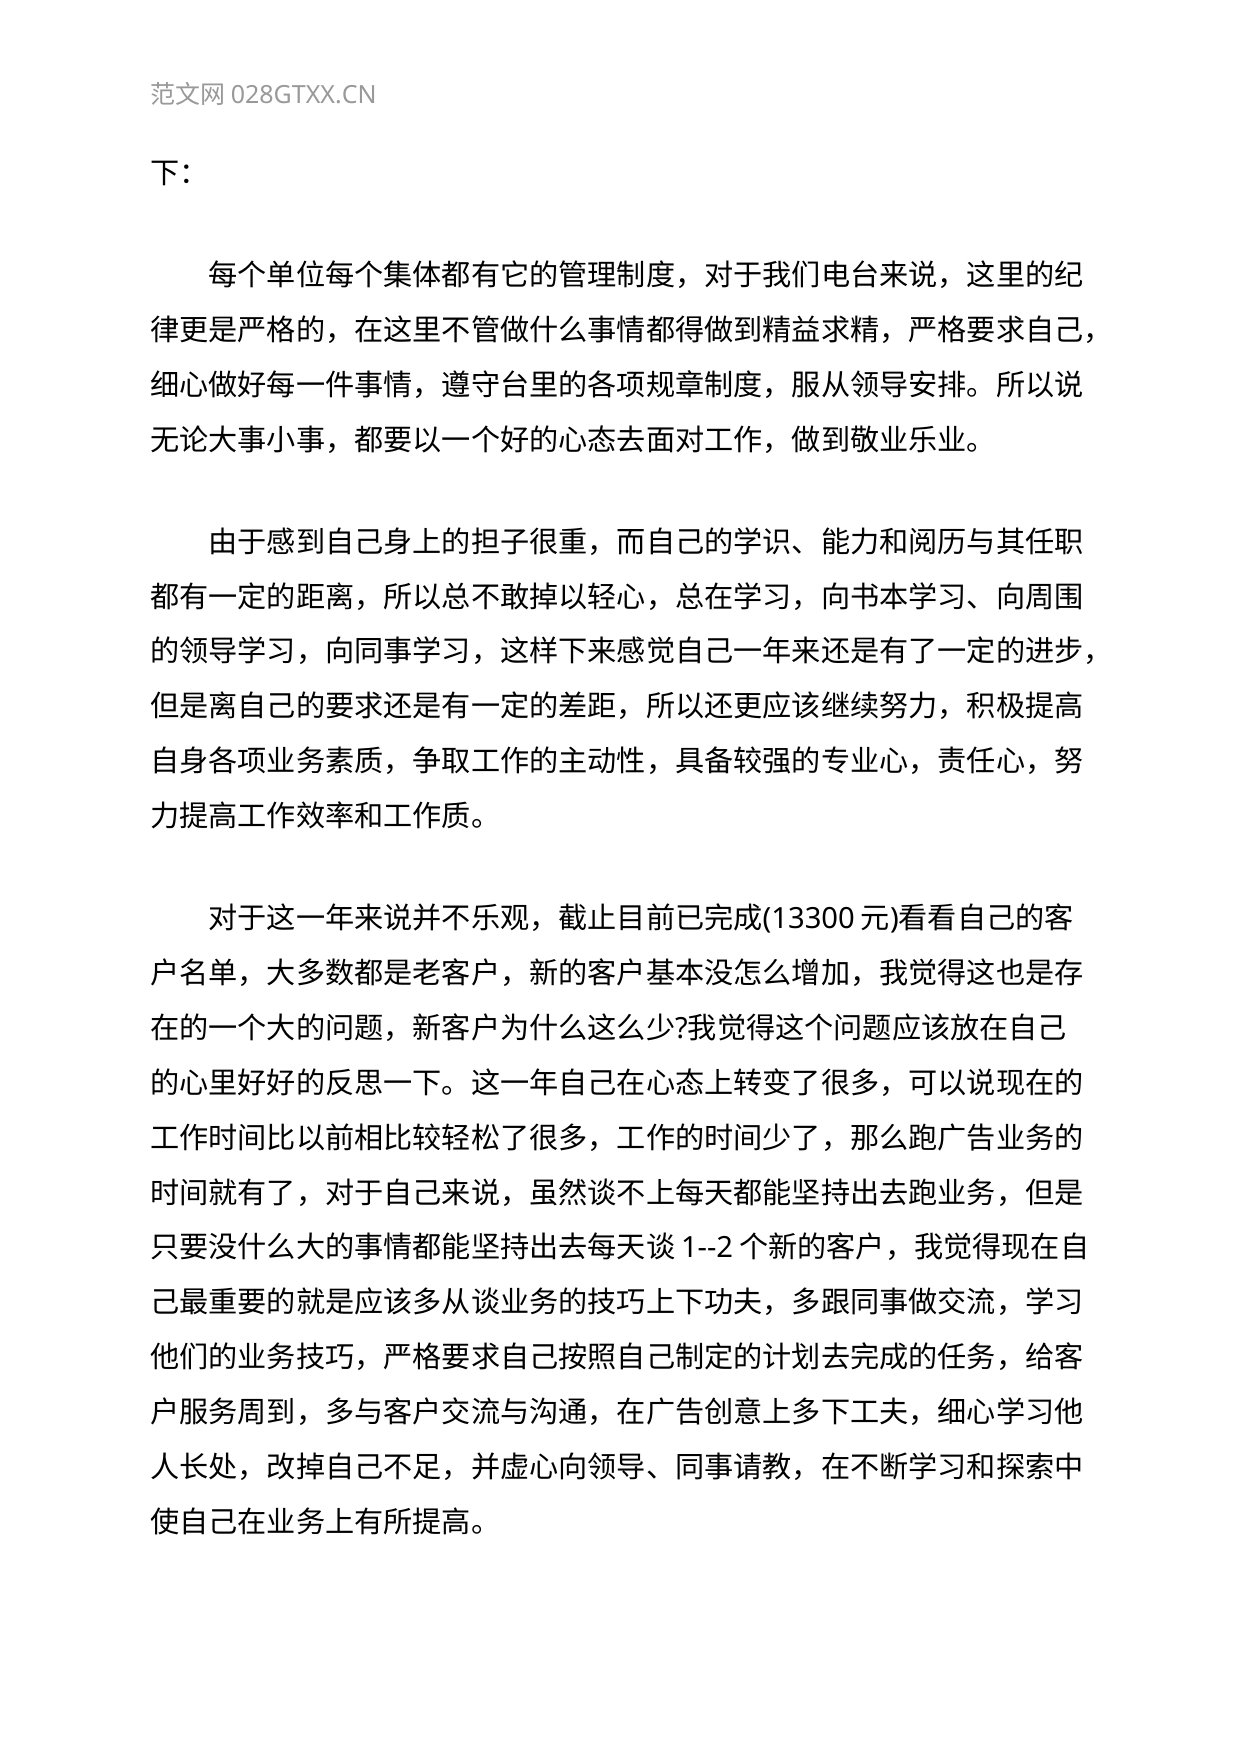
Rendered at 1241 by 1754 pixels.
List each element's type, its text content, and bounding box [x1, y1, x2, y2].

text 由于感到自己身上的担子很重，而自己的学识、能力和阅历与其任职都有一定的距离，所以总不敢掉以轻心，总在学习，向书本学习、向周围的领导学习，向同事学习，这样下来感觉自己一年来还是有了一定的进步，但是离自己的要求还是有一定的差距，所以还更应该继续努力，积极提高自身各项业务素质，争取工作的主动性，具备较强的专业心，责任心，努力提高工作效率和工作质。 [150, 518, 1090, 835]
text 对于这一年来说并不乐观，截止目前已完成(13300元)看看自己的客户名单，大多数都是老客户，新的客户基本没怎么增加，我觉得这也是存在的一个大的问题，新客户为什么这么少?我觉得这个问题应该放在自己的心里好好的反思一下。这一年自己在心态上转变了很多，可以说现在的工作时间比以前相比较轻松了很多，工作的时间少了，那么跑广告业务的时间就有了，对于自己来说，虽然谈不上每天都能坚持出去跑业务，但是只要没什么大的事情都能坚持出去每天谈1--2个新的客户，我觉得现在自己最重要的就是应该多从谈业务的技巧上下功夫，多跟同事做交流，学习他们的业务技巧，严格要求自己按照自己制定的计划去完成的任务，给客户服务周到，多与客户交流与沟通，在广告创意上多下工夫，细心学习他人长处，改掉自己不足，并虚心向领导、同事请教，在不断学习和探索中使自己在业务上有所提高。 [150, 894, 1090, 1541]
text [150, 150, 1090, 192]
text 每个单位每个集体都有它的管理制度，对于我们电台来说，这里的纪律更是严格的，在这里不管做什么事情都得做到精益求精，严格要求自己，细心做好每一件事情，遵守台里的各项规章制度，服从领导安排。所以说无论大事小事，都要以一个好的心态去面对工作，做到敬业乐业。 [150, 252, 1090, 459]
